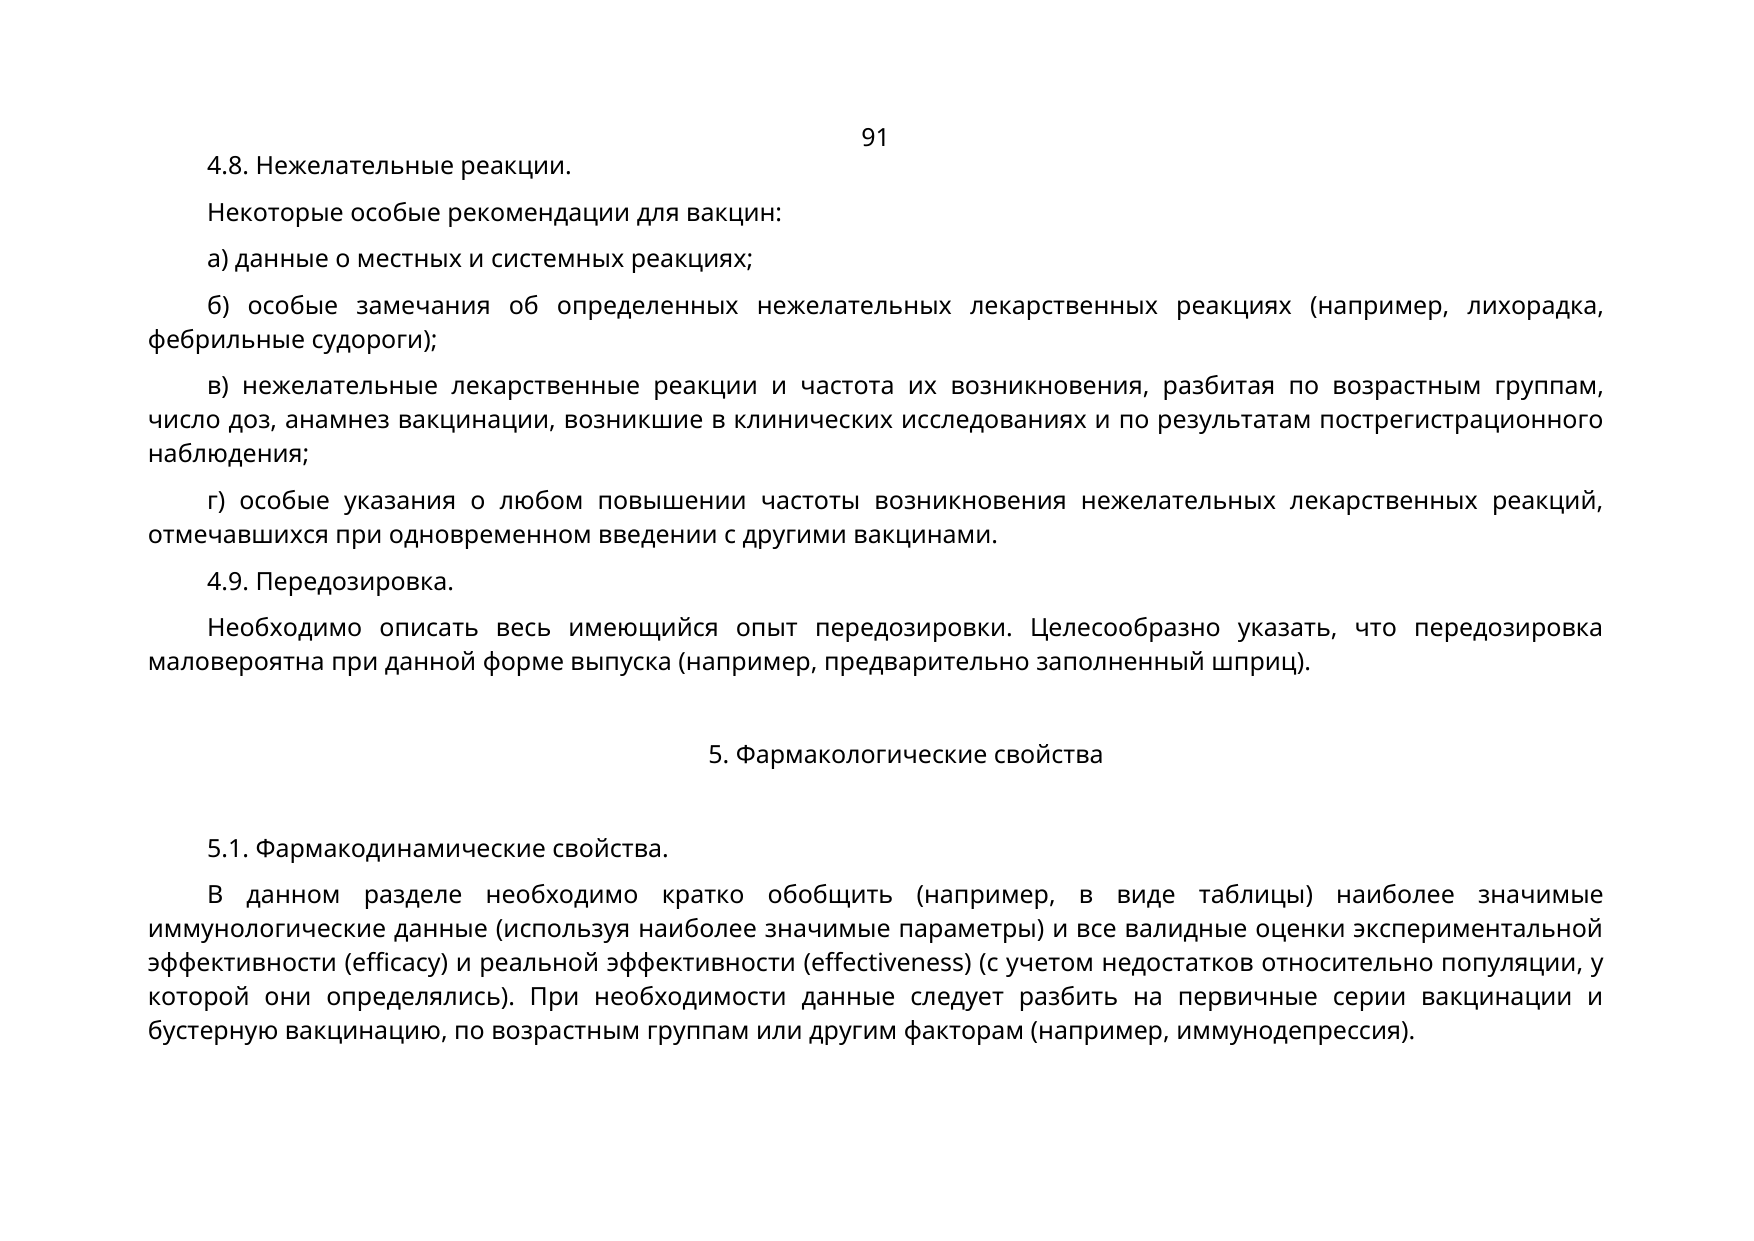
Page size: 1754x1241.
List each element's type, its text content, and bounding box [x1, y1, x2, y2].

text Необходимо описать весь имеющийся опыт передозировки. Целесообразно указать, что передозировка маловероятна при данной форме выпуска (например, предварительно заполненный шприц). [148, 610, 1605, 678]
text 5.1. Фармакодинамические свойства. [148, 830, 1605, 864]
text 4.9. Передозировка. [148, 563, 1605, 597]
text 5. Фармакологические свойства [148, 737, 1605, 771]
text б) особые замечания об определенных нежелательных лекарственных реакциях (например, лихорадка, фебрильные судороги); [148, 287, 1605, 356]
text Некоторые особые рекомендации для вакцин: [148, 194, 1605, 228]
text в) нежелательные лекарственные реакции и частота их возникновения, разбитая по возрастным группам, число доз, анамнез вакцинации, возникшие в клинических исследованиях и по результатам пострегистрационного наблюдения; [148, 368, 1605, 470]
text а) данные о местных и системных реакциях; [148, 241, 1605, 275]
text 4.8. Нежелательные реакции. [148, 148, 1605, 182]
text г) особые указания о любом повышении частоты возникновения нежелательных лекарственных реакций, отмечавшихся при одновременном введении с другими вакцинами. [148, 483, 1605, 551]
text В данном разделе необходимо кратко обобщить (например, в виде таблицы) наиболее значимые иммунологические данные (используя наиболее значимые параметры) и все валидные оценки экспериментальной эффективности (efficacy) и реальной эффективности (effectiveness) (с учетом недостатков относительно популяции, у которой они определялись). При необходимости данные следует разбить на первичные серии вакцинации и бустерную вакцинацию, по возрастным группам или другим факторам (например, иммунодепрессия). [148, 877, 1605, 1047]
